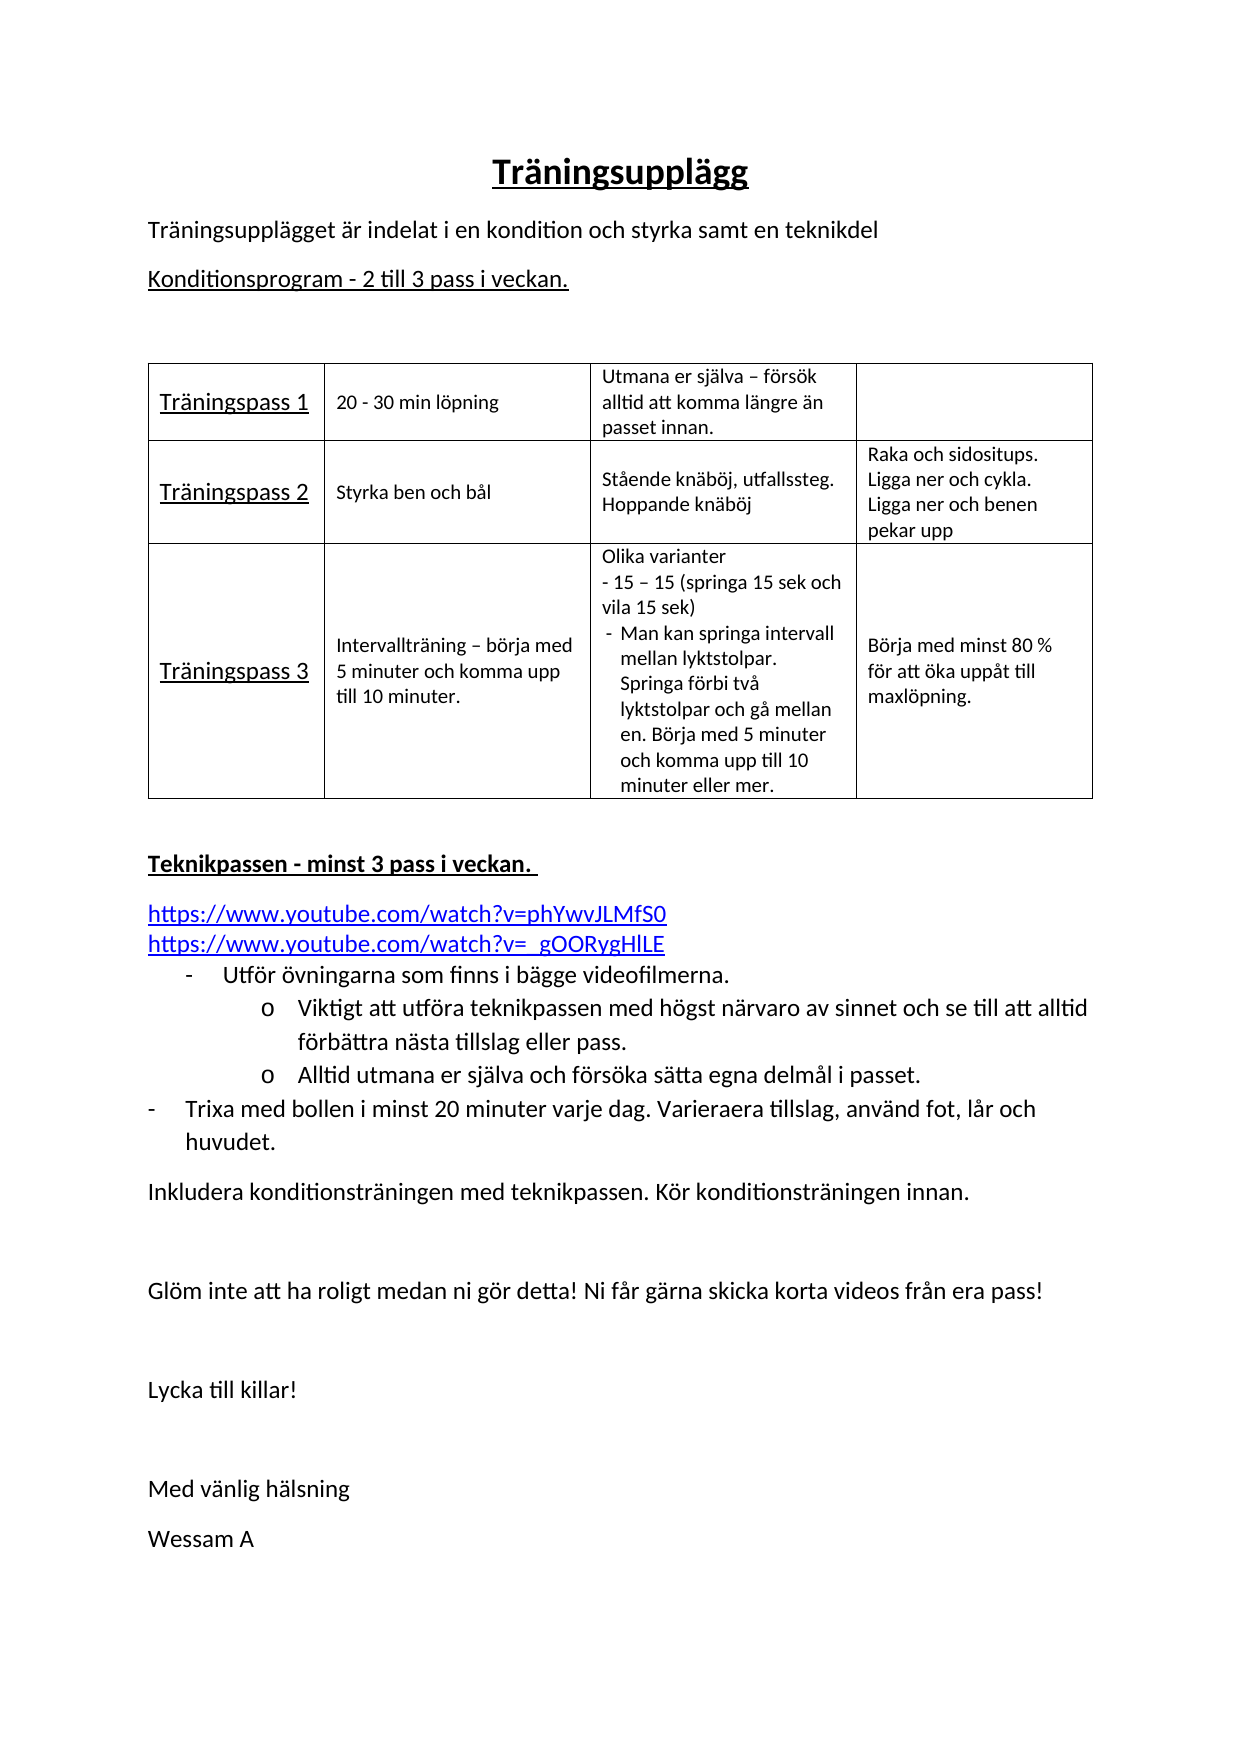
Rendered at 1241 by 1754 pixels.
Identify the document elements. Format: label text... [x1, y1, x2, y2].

text Träningsupplägget är indelat i en kondition och styrka samt en teknikdel [148, 214, 1093, 244]
list Viktigt att utföra teknikpassen med högst närvaro av sinnet och se till att alltid förbättra nästa tillslag eller pass. [260, 992, 1093, 1057]
text Wessam A [148, 1523, 1093, 1553]
text Inkludera konditionsträningen med teknikpassen. Kör konditionsträningen innan. [148, 1176, 1093, 1206]
table_cell Stående knäböj, utfallssteg. Hoppande knäböj [591, 441, 856, 542]
table_cell Olika varianter - 15 – 15 (springa 15 sek och vila 15 sek) Man kan springa intervall mellan lyktstolpar. Springa förbi två lyktstolpar och gå mellan en. Börja med 5 minuter och komma upp till 10 minuter eller mer. [591, 544, 856, 798]
text https://www.youtube.com/watch?v=phYwvJLMfS0 [148, 898, 1093, 928]
table_cell Börja med minst 80 % för att öka uppåt till maxlöpning. [857, 544, 1092, 798]
text Teknikpassen - minst 3 pass i veckan. [148, 848, 1093, 879]
table_header 20 - 30 min löpning [325, 364, 590, 440]
list Utför övningarna som finns i bägge videofilmerna. [185, 959, 1093, 989]
text Lycka till killar! [148, 1374, 1093, 1404]
text Träningsupplägg [148, 148, 1093, 193]
table_cell Intervallträning – börja med 5 minuter och komma upp till 10 minuter. [325, 544, 590, 798]
list Trixa med bollen i minst 20 minuter varje dag. Varieraera tillslag, använd fot, lår och huvudet. [148, 1093, 1093, 1157]
list Alltid utmana er själva och försöka sätta egna delmål i passet. [260, 1059, 1093, 1091]
table_header Utmana er själva – försök alltid att komma längre än passet innan. [591, 364, 856, 440]
table_cell Träningspass 2 [149, 441, 324, 542]
text https://www.youtube.com/watch?v=_gOORygHlLE [148, 928, 1093, 959]
table_cell Styrka ben och bål [325, 441, 590, 542]
text Med vänlig hälsning [148, 1473, 1093, 1504]
table_cell Raka och sidositups. Ligga ner och cykla. Ligga ner och benen pekar upp [857, 441, 1092, 542]
table_header Träningspass 1 [149, 364, 324, 440]
table_header [857, 364, 1092, 440]
text Glöm inte att ha roligt medan ni gör detta! Ni får gärna skicka korta videos från era pass! [148, 1275, 1093, 1305]
text Konditionsprogram - 2 till 3 pass i veckan. [148, 263, 1093, 294]
table_cell Träningspass 3 [149, 544, 324, 798]
